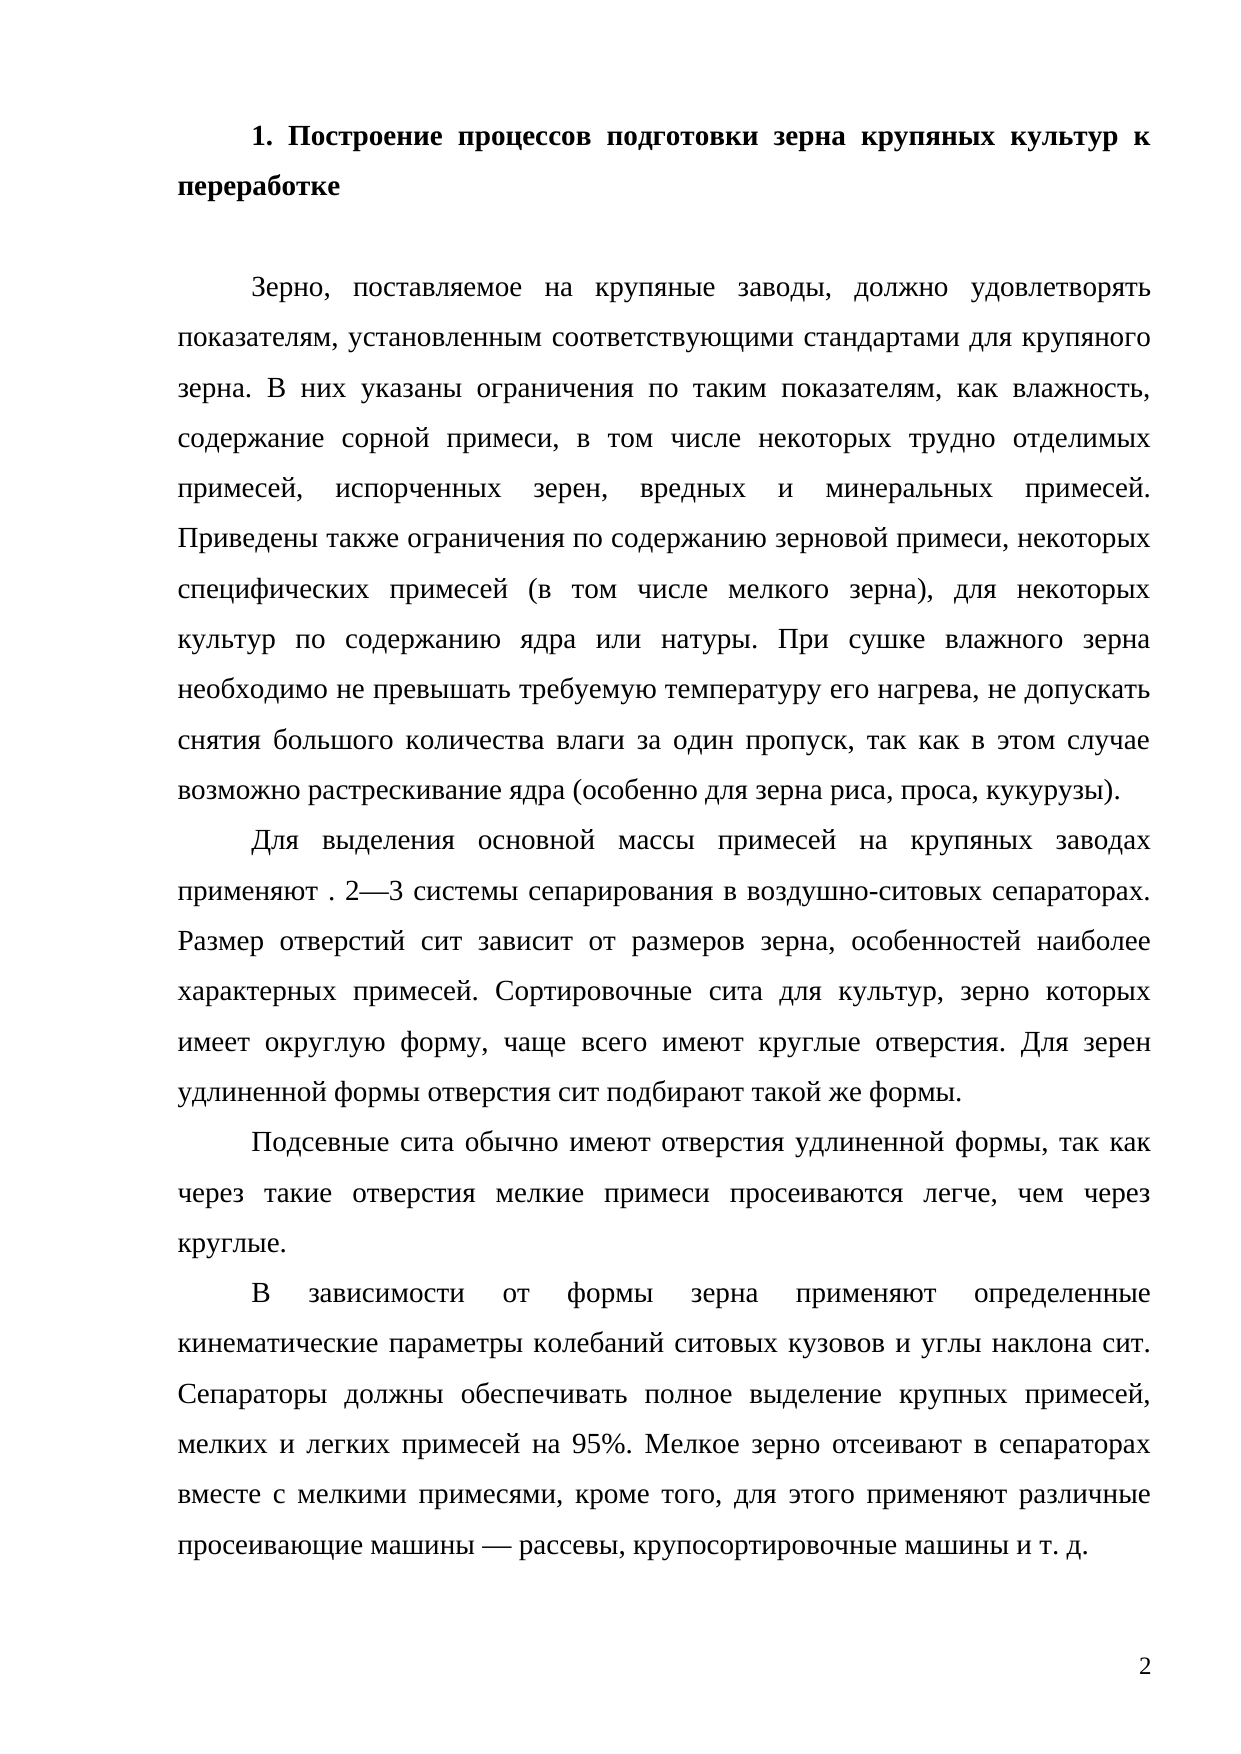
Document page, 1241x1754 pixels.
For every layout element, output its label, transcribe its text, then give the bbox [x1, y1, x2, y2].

text 1. Построение процессов подготовки зерна крупяных культур к переработке [177, 118, 1152, 202]
text Подсевные сита обычно имеют отверстия удлиненной формы, так как через такие отверстия мелкие примеси просеиваются легче, чем через круглые. [177, 1124, 1152, 1258]
text Для выделения основной массы примесей на крупяных заводах применяют . 2—3 системы сепарирования в воздушно-ситовых сепараторах. Размер отверстий сит зависит от размеров зерна, особенностей наиболее характерных примесей. Сортировочные сита для культур, зерно которых имеет округлую форму, чаще всего имеют круглые отверстия. Для зерен удлиненной формы отверстия сит подбирают такой же формы. [177, 822, 1152, 1108]
text В зависимости от формы зерна применяют определенные кинематические параметры колебаний ситовых кузовов и углы наклона сит. Сепараторы должны обеспечивать полное выделение крупных примесей, мелких и легких примесей на 95%. Мелкое зерно отсеивают в сепараторах вместе с мелкими примесями, кроме того, для этого применяют различные просеивающие машины — рассевы, крупосортировочные машины и т. д. [177, 1275, 1152, 1560]
text Зерно, поставляемое на крупяные заводы, должно удовлетворять показателям, установленным соответствующими стандартами для крупяного зерна. В них указаны ограничения по таким показателям, как влажность, содержание сорной примеси, в том числе некоторых трудно отделимых примесей, испорченных зерен, вредных и минеральных примесей. Приведены также ограничения по содержанию зерновой примеси, некоторых специфических примесей (в том числе мелкого зерна), для некоторых культур по содержанию ядра или натуры. При сушке влажного зерна необходимо не превышать требуемую температуру его нагрева, не допускать снятия большого количества влаги за один пропуск, так как в этом случае возможно растрескивание ядра (особенно для зерна риса, проса, кукурузы). [177, 269, 1152, 806]
